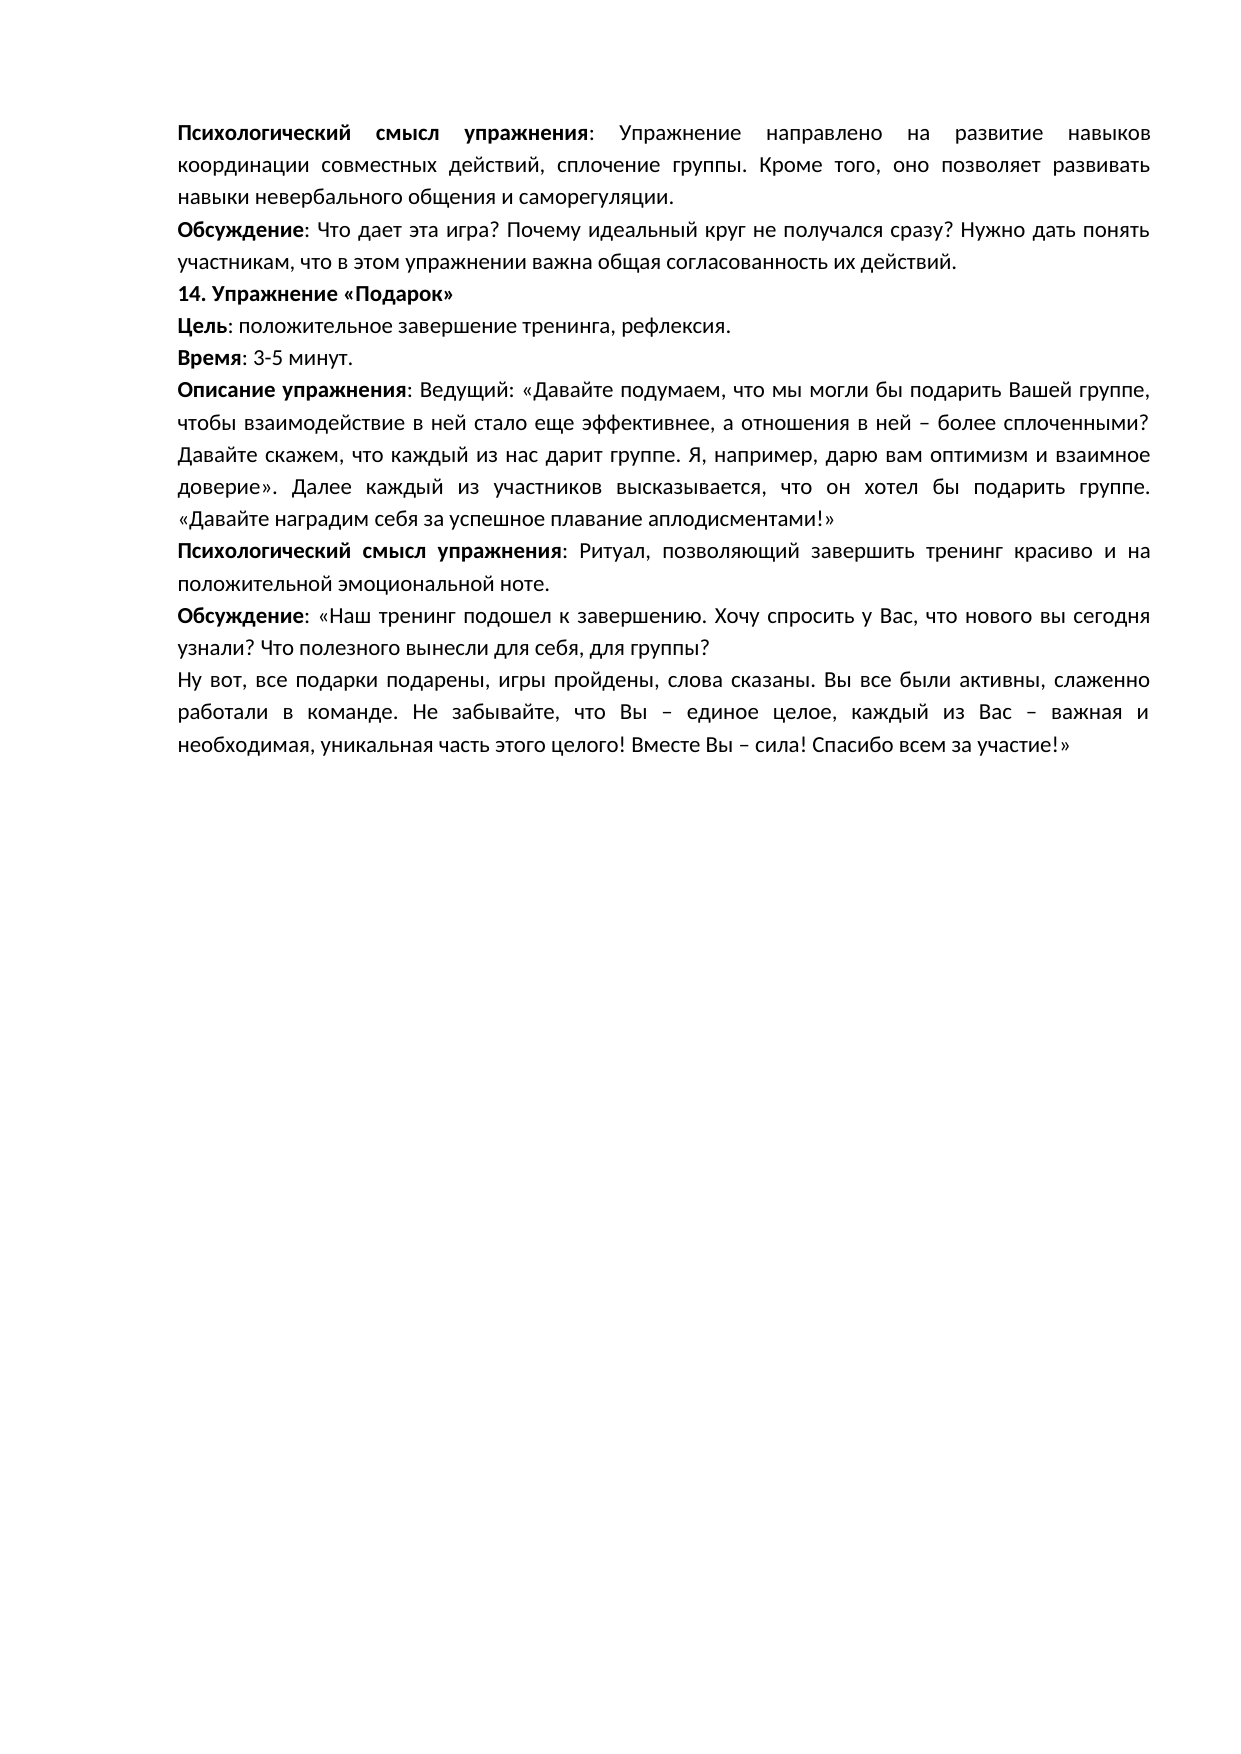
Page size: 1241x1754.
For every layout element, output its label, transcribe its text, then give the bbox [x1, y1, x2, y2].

text Психологический смысл упражнения: Упражнение направлено на развитие навыков координации совместных действий, сплочение группы. Кроме того, оно позволяет развивать навыки невербального общения и саморегуляции. [177, 118, 1152, 211]
text Обсуждение: «Наш тренинг подошел к завершению. Хочу спросить у Вас, что нового вы сегодня узнали? Что полезного вынесли для себя, для группы? [177, 601, 1152, 661]
text Время: 3-5 минут. [177, 343, 1152, 371]
text Обсуждение: Что дает эта игра? Почему идеальный круг не получался сразу? Нужно дать понять участникам, что в этом упражнении важна общая согласованность их действий. [177, 215, 1152, 275]
text 14. Упражнение «Подарок» [177, 279, 1152, 307]
text Описание упражнения: Ведущий: «Давайте подумаем, что мы могли бы подарить Вашей группе, чтобы взаимодействие в ней стало еще эффективнее, а отношения в ней – более сплоченными? Давайте скажем, что каждый из нас дарит группе. Я, например, дарю вам оптимизм и взаимное доверие». Далее каждый из участников высказывается, что он хотел бы подарить группе. «Давайте наградим себя за успешное плавание аплодисментами!» [177, 376, 1152, 532]
text Цель: положительное завершение тренинга, рефлексия. [177, 311, 1152, 339]
text Психологический смысл упражнения: Ритуал, позволяющий завершить тренинг красиво и на положительной эмоциональной ноте. [177, 537, 1152, 597]
text Ну вот, все подарки подарены, игры пройдены, слова сказаны. Вы все были активны, слаженно работали в команде. Не забывайте, что Вы – единое целое, каждый из Вас – важная и необходимая, уникальная часть этого целого! Вместе Вы – сила! Спасибо всем за участие!» [177, 665, 1152, 758]
